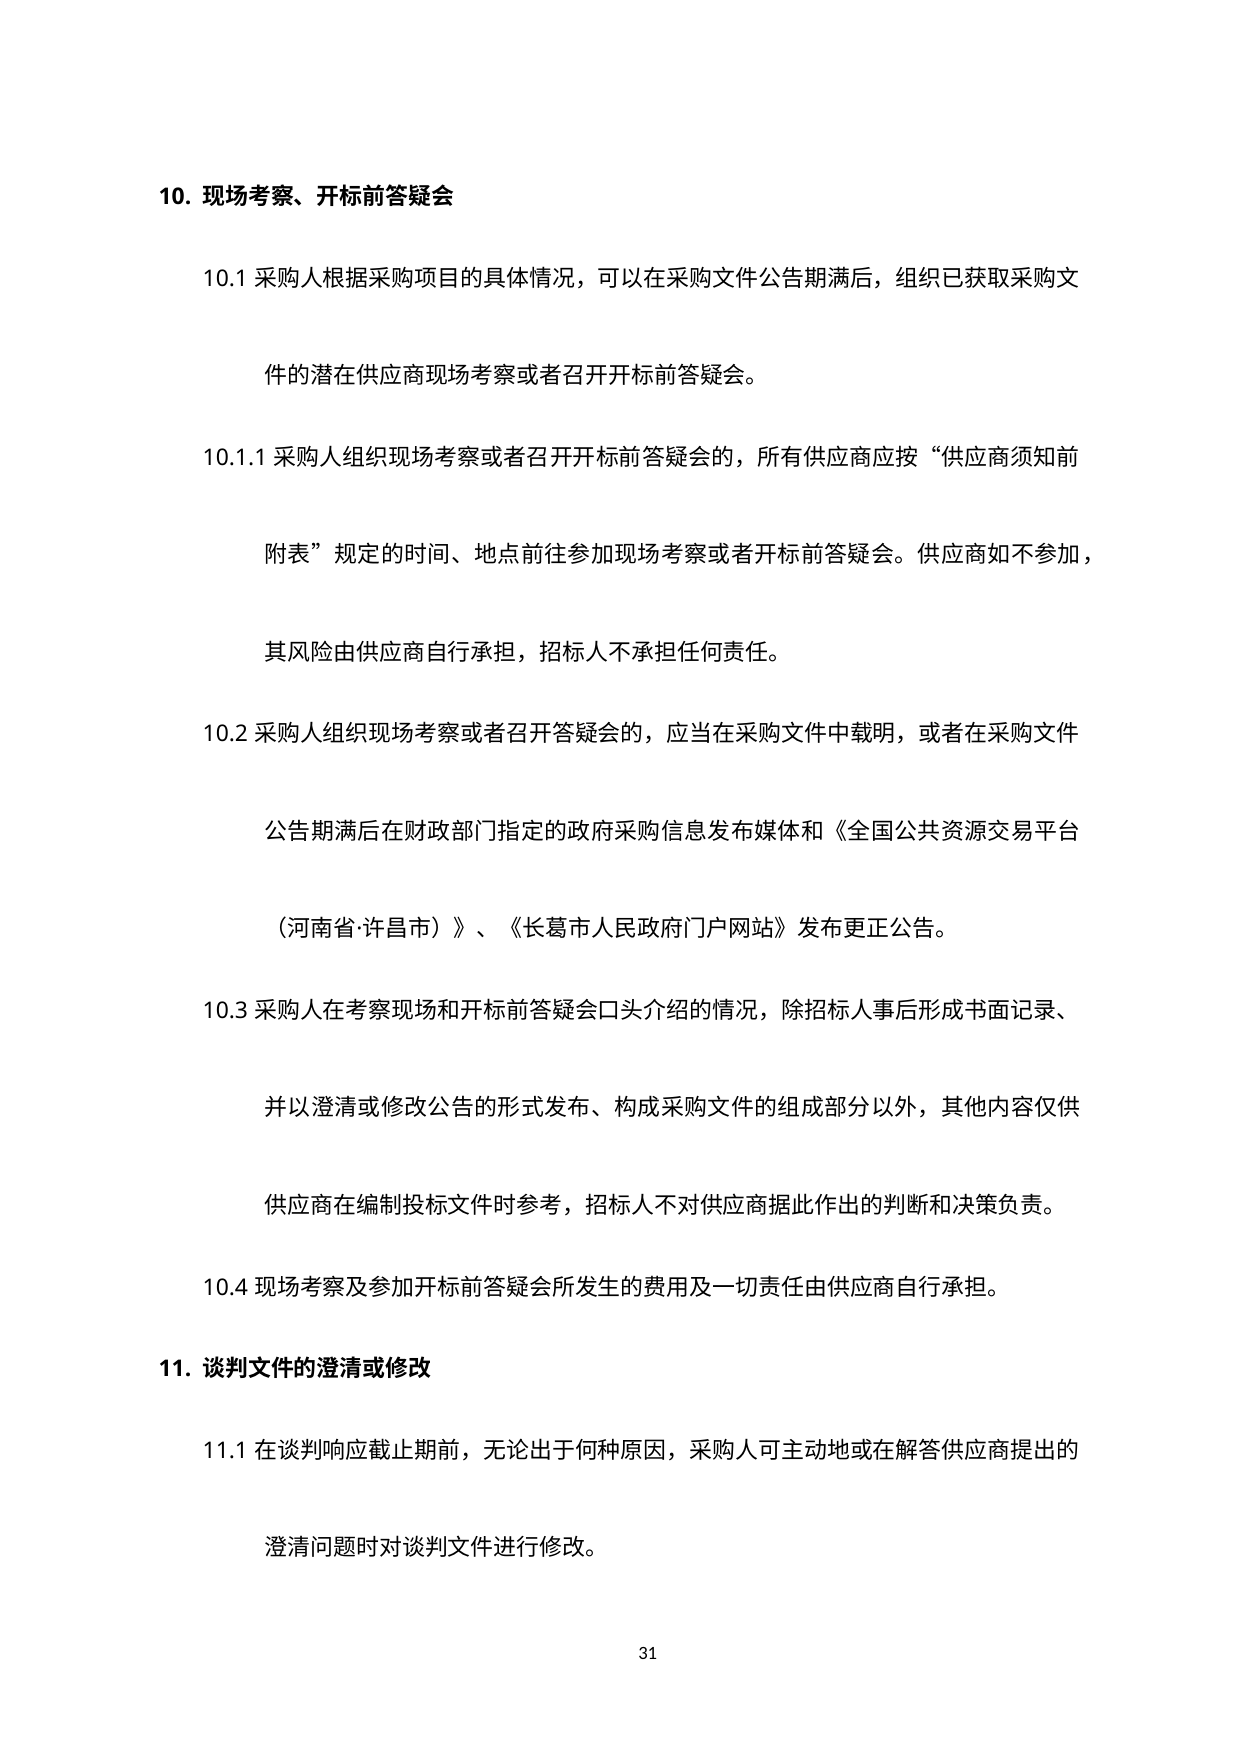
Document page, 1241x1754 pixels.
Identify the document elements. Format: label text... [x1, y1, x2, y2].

text 10.2 采购人组织现场考察或者召开答疑会的，应当在采购文件中载明，或者在采购文件公告期满后在财政部门指定的政府采购信息发布媒体和《全国公共资源交易平台（河南省·许昌市）》、《长葛市人民政府门户网站》发布更正公告。 [202, 699, 1082, 959]
text 10.1 采购人根据采购项目的具体情况，可以在采购文件公告期满后，组织已获取采购文件的潜在供应商现场考察或者召开开标前答疑会。 [202, 244, 1082, 406]
text 10.1.1 采购人组织现场考察或者召开开标前答疑会的，所有供应商应按“供应商须知前附表”规定的时间、地点前往参加现场考察或者开标前答疑会。供应商如不参加，其风险由供应商自行承担，招标人不承担任何责任。 [202, 423, 1082, 683]
list 谈判文件的澄清或修改 [158, 1334, 1082, 1399]
list 现场考察、开标前答疑会 [158, 162, 1082, 227]
text 10.3 采购人在考察现场和开标前答疑会口头介绍的情况，除招标人事后形成书面记录、并以澄清或修改公告的形式发布、构成采购文件的组成部分以外，其他内容仅供供应商在编制投标文件时参考，招标人不对供应商据此作出的判断和决策负责。 [202, 976, 1082, 1236]
text 10.4 现场考察及参加开标前答疑会所发生的费用及一切责任由供应商自行承担。 [202, 1252, 1082, 1317]
text 11.1 在谈判响应截止期前，无论出于何种原因，采购人可主动地或在解答供应商提出的澄清问题时对谈判文件进行修改。 [202, 1416, 1082, 1578]
